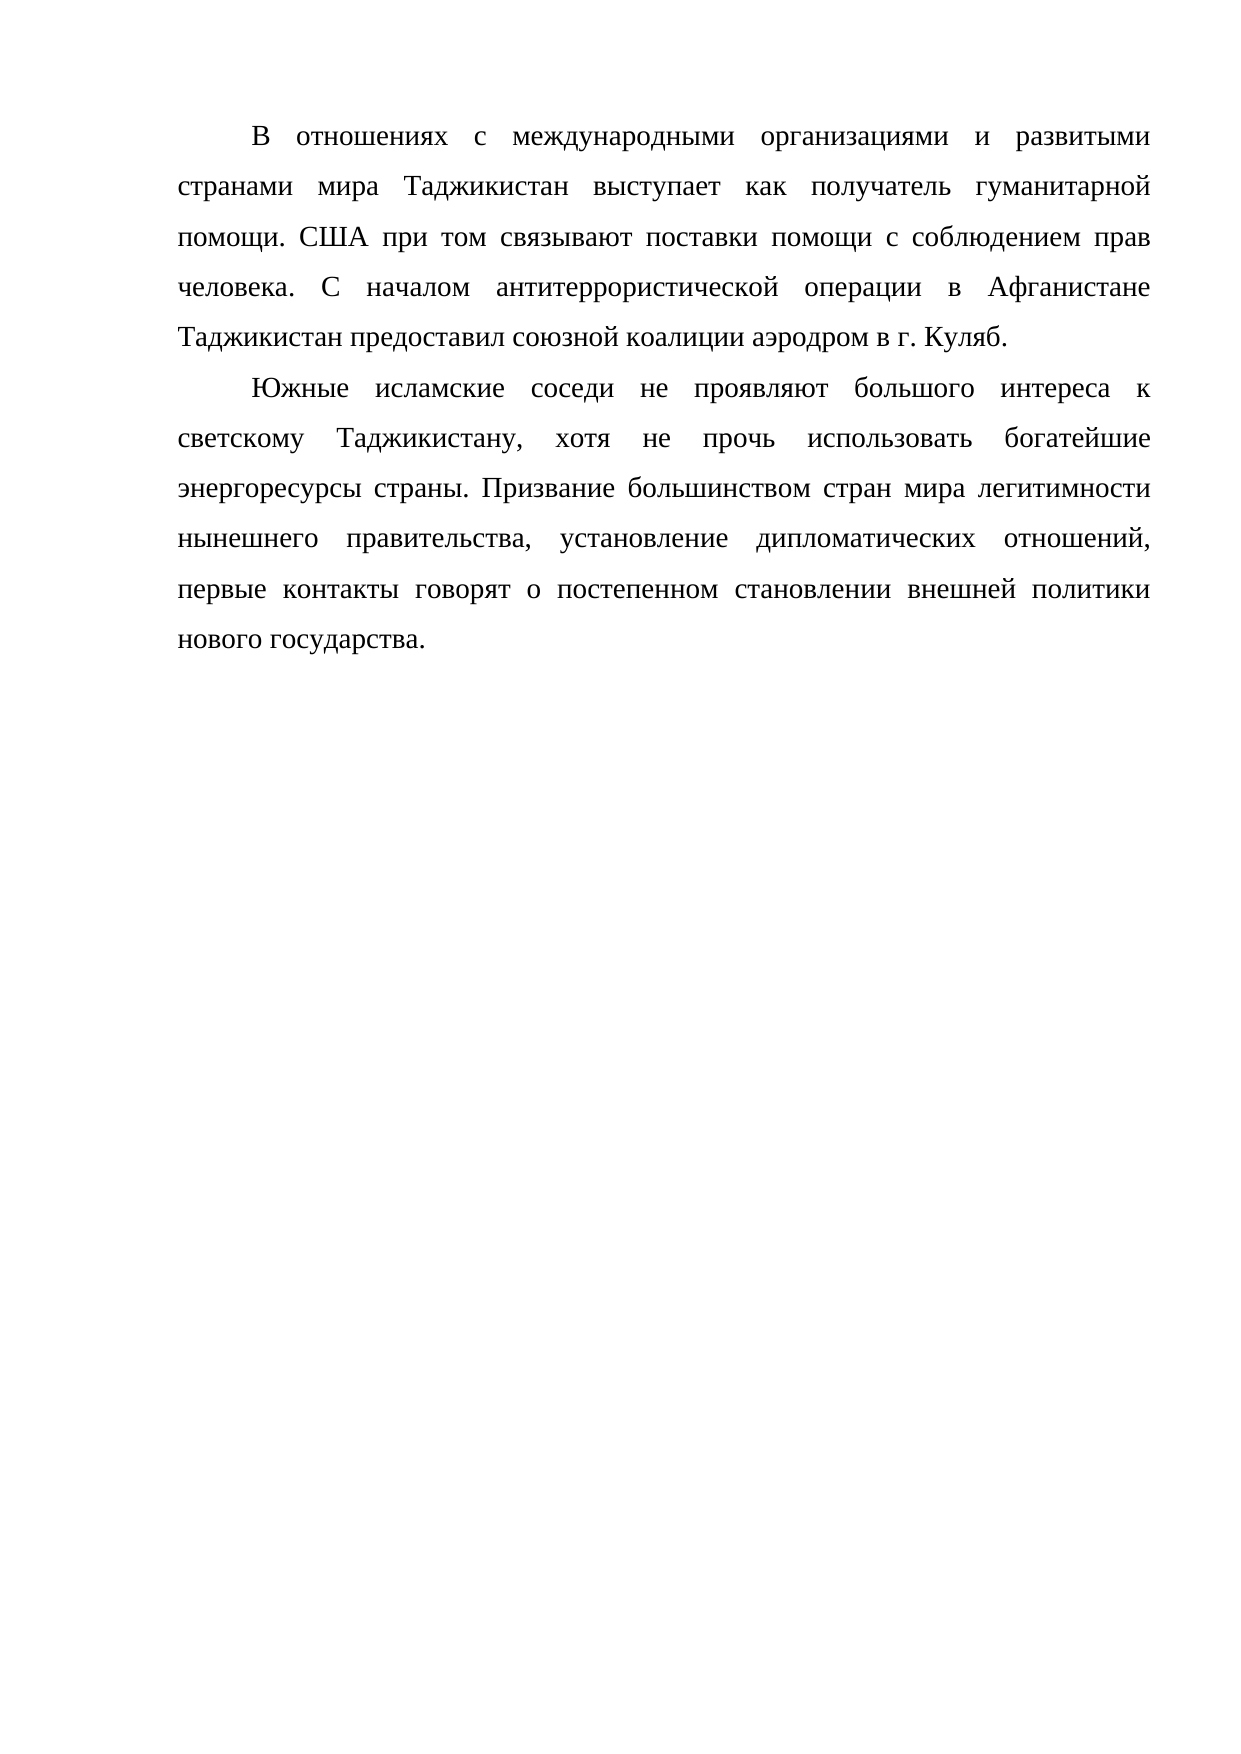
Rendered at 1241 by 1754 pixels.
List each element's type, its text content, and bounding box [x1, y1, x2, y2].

text Южные исламские соседи не проявляют большого интереса к светскому Таджикистану, хотя не прочь использовать богатейшие энергоресурсы страны. Призвание большинством стран мира легитимности нынешнего правительства, установление дипломатических отношений, первые контакты говорят о постепенном становлении внешней политики нового государства. [177, 370, 1152, 655]
text В отношениях с международными организациями и развитыми странами мира Таджикистан выступает как получатель гуманитарной помощи. США при том связывают поставки помощи с соблюдением прав человека. С началом антитеррористической операции в Афганистане Таджикистан предоставил союзной коалиции аэродром в г. Куляб. [177, 118, 1152, 353]
